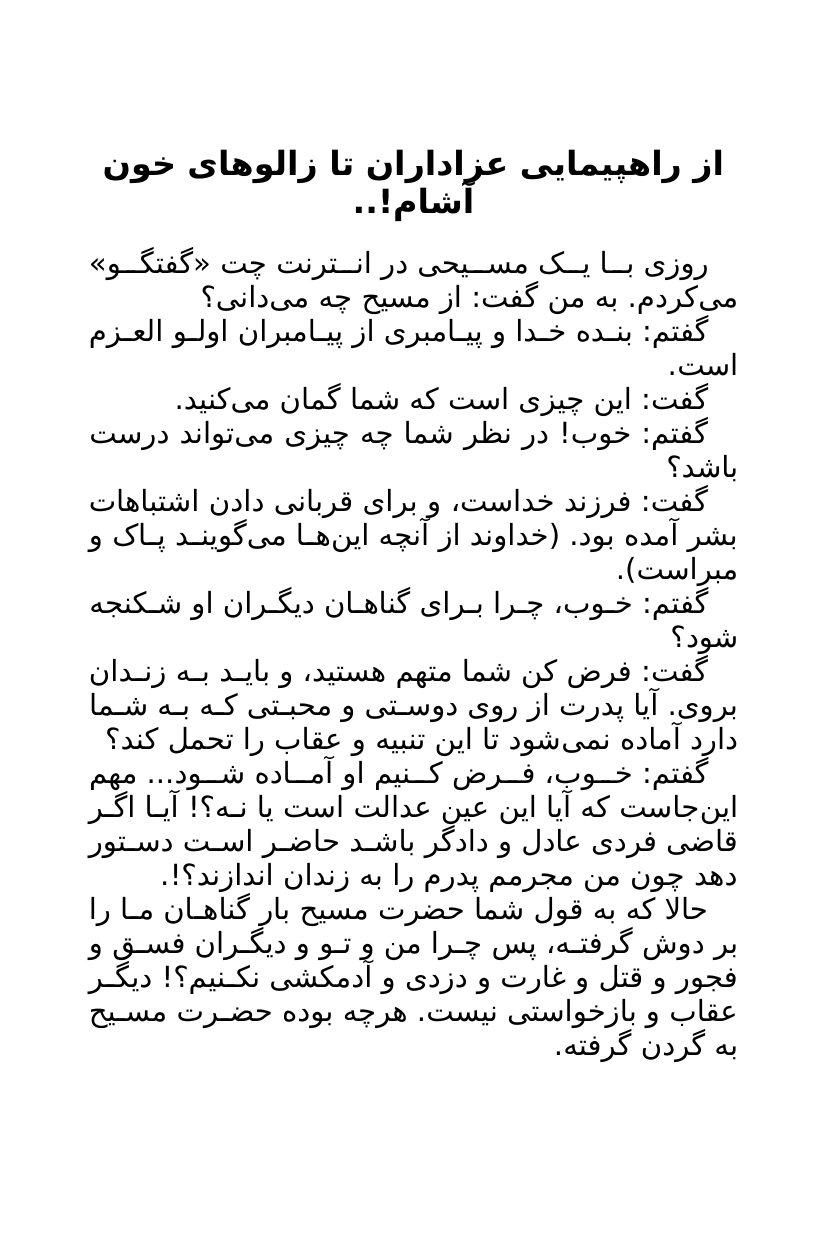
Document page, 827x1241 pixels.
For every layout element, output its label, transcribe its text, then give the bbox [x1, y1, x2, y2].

text گفتم: خوب، فرض کنیم او آماده شود... مهم این‌جاست که آیا این عین عدالت است یا نه؟! آیا اگر قاضی فردی عادل و دادگر باشد حاضر است دستور دهد چون من مجرمم پدرم را به زندان اندازند؟!. [89, 756, 738, 892]
text گفت: این چیزی است که شما گمان می‌کنید. [89, 383, 738, 417]
text گفتم: بنده خدا و پیامبری از پیامبران اولو العزم است. [89, 315, 738, 383]
text گفتم: خوب! در نظر شما چه چیزی می‌تواند درست باشد؟ [89, 417, 738, 484]
text گفت: فرزند خداست، و برای قربانی دادن اشتباهات بشر آمده بود. (خداوند از آنچه این‌ها می‌گویند پاک و مبراست). [89, 484, 738, 586]
text گفتم: خوب، چرا برای گناهان دیگران او شکنجه شود؟ [89, 586, 738, 654]
text حالا که به قول شما حضرت مسیح بار گناهان ما را بر دوش گرفته، پس چرا من و تو و دیگران فسق و فجور و قتل و غارت و دزدی و آدمکشی نکنیم؟! دیگر عقاب و بازخواستی نیست. هرچه بوده حضرت مسیح به گردن گرفته. [89, 892, 738, 1062]
text روزی با یک مسیحی در انترنت چت «گفتگو» می‌کردم. به من گفت: از مسیح چه می‌دانی؟ [89, 247, 738, 315]
text گفت: فرض کن شما متهم هستید، و باید به زندان بروی. آیا پدرت از روی دوستی و محبتی که به شما دارد آماده نمی‌شود تا این تنبیه و عقاب را تحمل کند؟ [89, 654, 738, 756]
text از راهپیمایی عزاداران تا زالوهای خون آشام!.. [89, 144, 738, 222]
